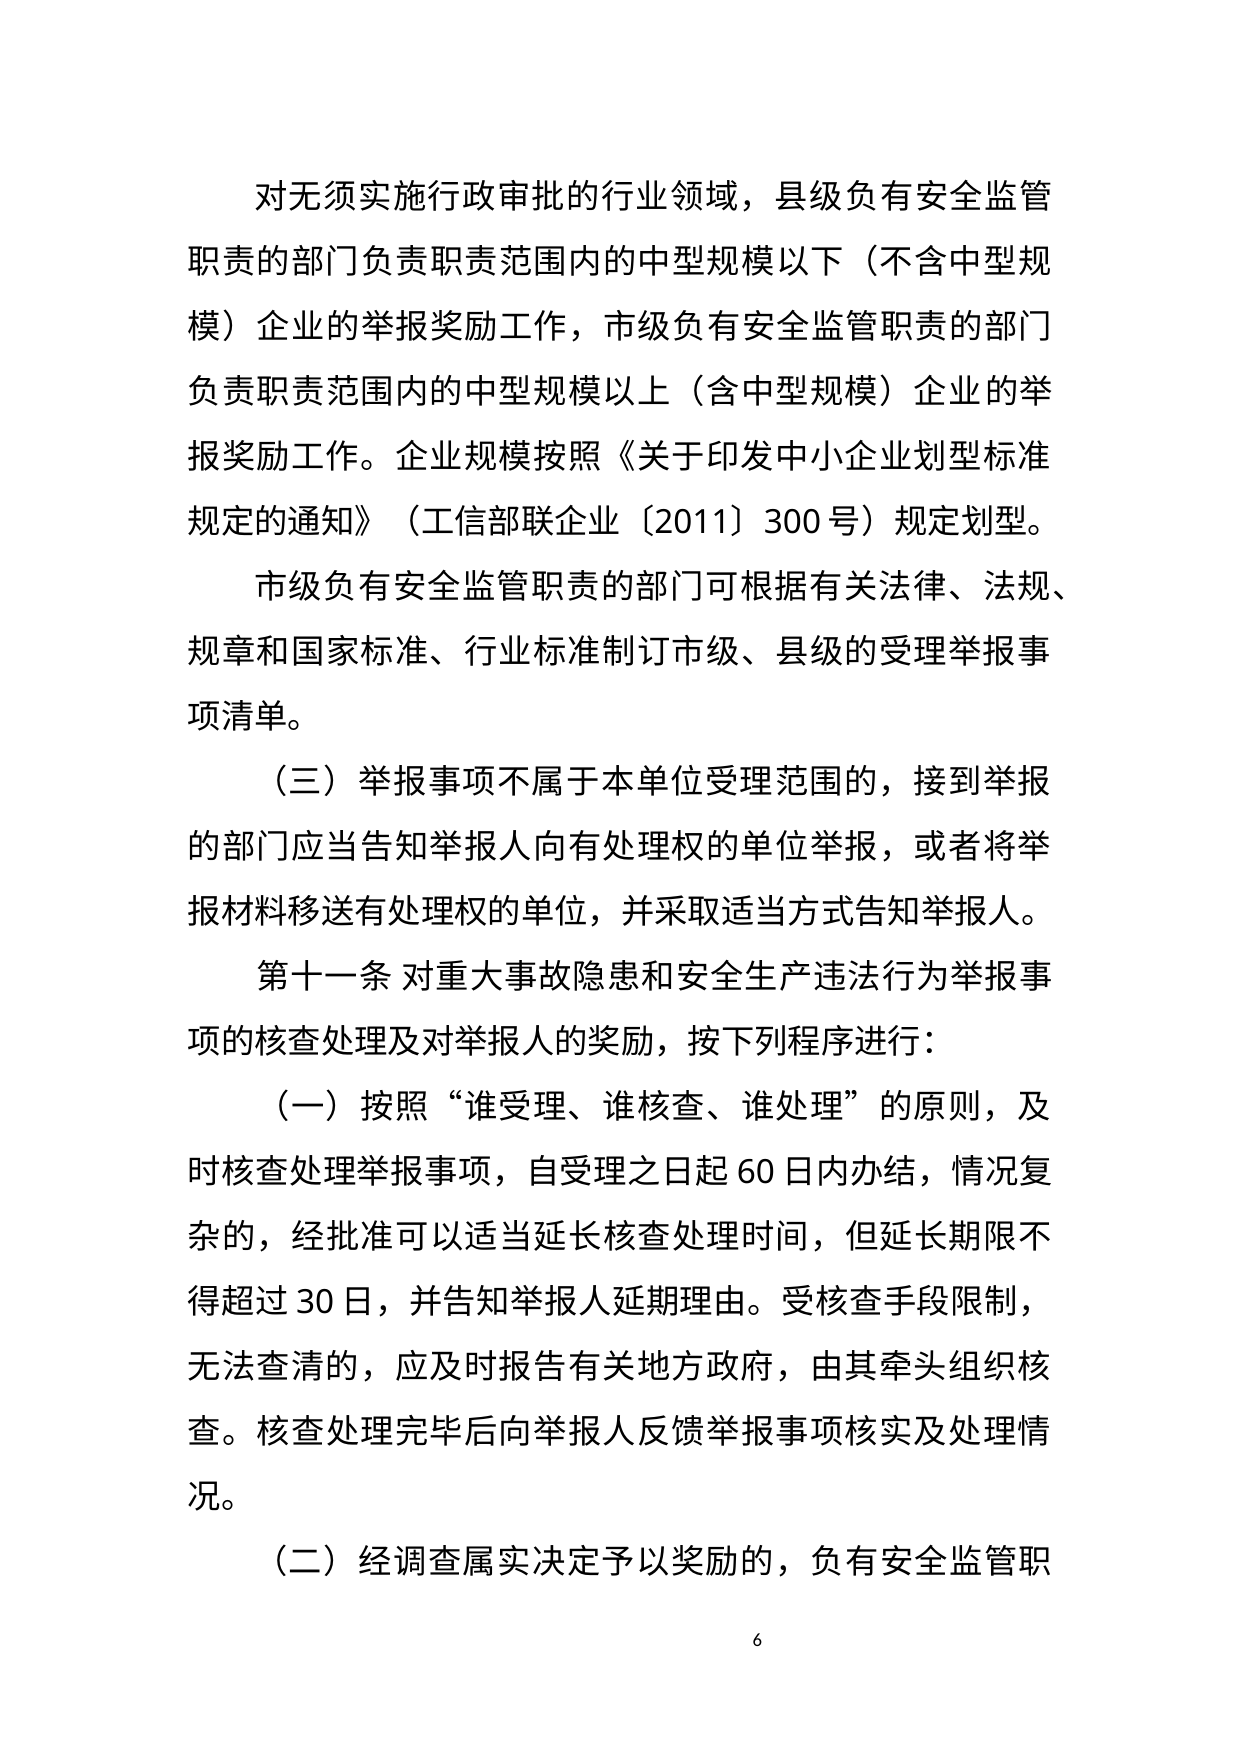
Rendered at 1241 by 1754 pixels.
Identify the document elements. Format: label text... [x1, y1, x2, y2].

text （一）按照“谁受理、谁核查、谁处理”的原则，及时核查处理举报事项，自受理之日起60日内办结，情况复杂的，经批准可以适当延长核查处理时间，但延长期限不得超过30日，并告知举报人延期理由。受核查手段限制，无法查清的，应及时报告有关地方政府，由其牵头组织核查。核查处理完毕后向举报人反馈举报事项核实及处理情况。 [187, 1072, 1053, 1527]
text （三）举报事项不属于本单位受理范围的，接到举报的部门应当告知举报人向有处理权的单位举报，或者将举报材料移送有处理权的单位，并采取适当方式告知举报人。 [187, 747, 1053, 942]
text 市级负有安全监管职责的部门可根据有关法律、法规、规章和国家标准、行业标准制订市级、县级的受理举报事项清单。 [187, 552, 1053, 747]
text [187, 1527, 1053, 1592]
list 对无须实施行政审批的行业领域，县级负有安全监管职责的部门负责职责范围内的中型规模以下（不含中型规模）企业的举报奖励工作，市级负有安全监管职责的部门负责职责范围内的中型规模以上（含中型规模）企业的举报奖励工作。企业规模按照《关于印发中小企业划型标准规定的通知》（工信部联企业〔2011〕300号）规定划型。 [187, 162, 1053, 552]
text 第十一条 对重大事故隐患和安全生产违法行为举报事项的核查处理及对举报人的奖励，按下列程序进行： [187, 942, 1053, 1072]
